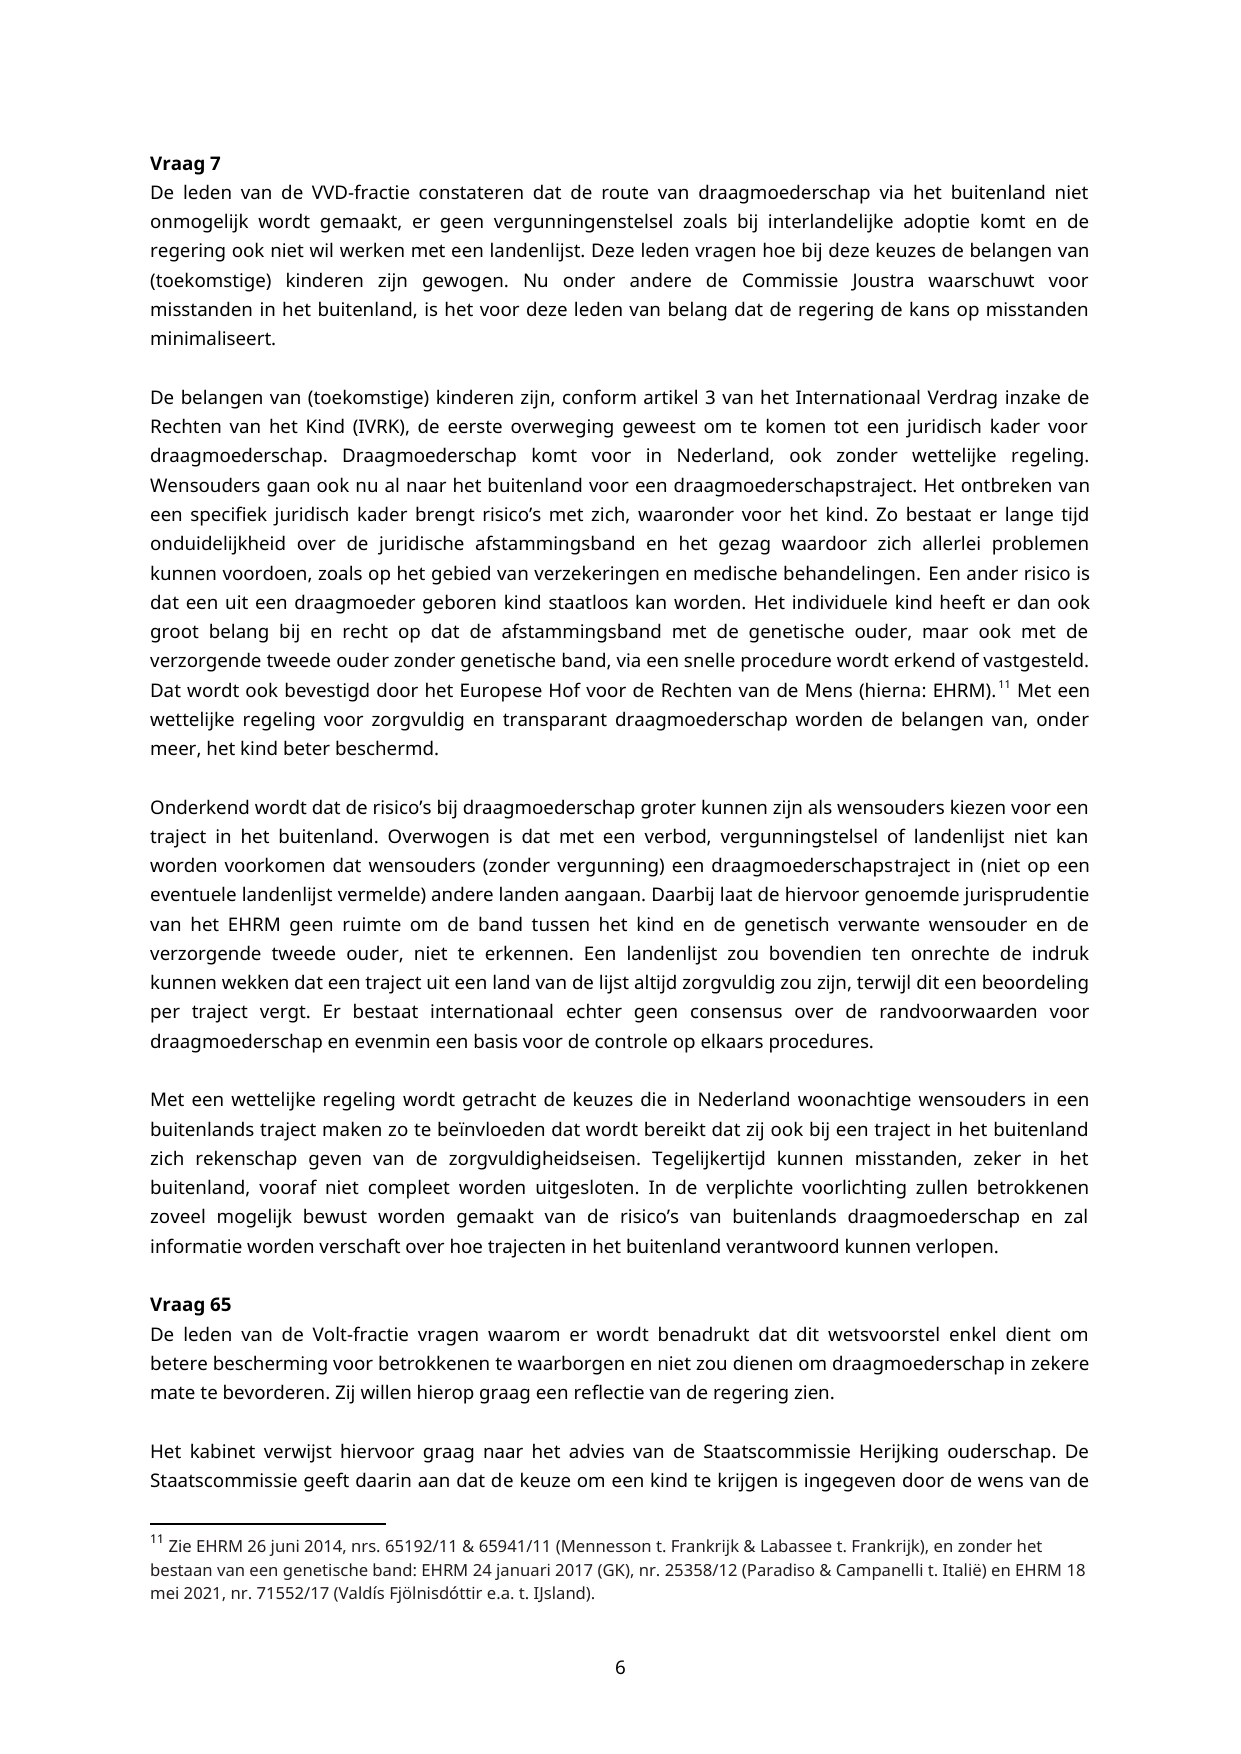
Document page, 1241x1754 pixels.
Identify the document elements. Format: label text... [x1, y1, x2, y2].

text De belangen van (toekomstige) kinderen zijn, conform artikel 3 van het Internationaal Verdrag inzake de Rechten van het Kind (IVRK), de eerste overweging geweest om te komen tot een juridisch kader voor draagmoederschap. Draagmoederschap komt voor in Nederland, ook zonder wettelijke regeling. Wensouders gaan ook nu al naar het buitenland voor een draagmoederschapstraject. Het ontbreken van een specifiek juridisch kader brengt risico’s met zich, waaronder voor het kind. Zo bestaat er lange tijd onduidelijkheid over de juridische afstammingsband en het gezag waardoor zich allerlei problemen kunnen voordoen, zoals op het gebied van verzekeringen en medische behandelingen. Een ander risico is dat een uit een draagmoeder geboren kind staatloos kan worden. Het individuele kind heeft er dan ook groot belang bij en recht op dat de afstammingsband met de genetische ouder, maar ook met de verzorgende tweede ouder zonder genetische band, via een snelle procedure wordt erkend of vastgesteld. Dat wordt ook bevestigd door het Europese Hof voor de Rechten van de Mens (hierna: EHRM). Met een wettelijke regeling voor zorgvuldig en transparant draagmoederschap worden de belangen van, onder meer, het kind beter beschermd. [150, 384, 1090, 761]
text De leden van de VVD-fractie constateren dat de route van draagmoederschap via het buitenland niet onmogelijk wordt gemaakt, er geen vergunningenstelsel zoals bij interlandelijke adoptie komt en de regering ook niet wil werken met een landenlijst. Deze leden vragen hoe bij deze keuzes de belangen van (toekomstige) kinderen zijn gewogen. Nu onder andere de Commissie Joustra waarschuwt voor misstanden in het buitenland, is het voor deze leden van belang dat de regering de kans op misstanden minimaliseert. [150, 179, 1090, 351]
text De leden van de Volt-fractie vragen waarom er wordt benadrukt dat dit wetsvoorstel enkel dient om betere bescherming voor betrokkenen te waarborgen en niet zou dienen om draagmoederschap in zekere mate te bevorderen. Zij willen hierop graag een reflectie van de regering zien. [150, 1321, 1090, 1405]
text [150, 1438, 1090, 1493]
text Vraag 65 [150, 1292, 1090, 1317]
text Onderkend wordt dat de risico’s bij draagmoederschap groter kunnen zijn als wensouders kiezen voor een traject in het buitenland. Overwogen is dat met een verbod, vergunningstelsel of landenlijst niet kan worden voorkomen dat wensouders (zonder vergunning) een draagmoederschapstraject in (niet op een eventuele landenlijst vermelde) andere landen aangaan. Daarbij laat de hiervoor genoemde jurisprudentie van het EHRM geen ruimte om de band tussen het kind en de genetisch verwante wensouder en de verzorgende tweede ouder, niet te erkennen. Een landenlijst zou bovendien ten onrechte de indruk kunnen wekken dat een traject uit een land van de lijst altijd zorgvuldig zou zijn, terwijl dit een beoordeling per traject vergt. Er bestaat internationaal echter geen consensus over de randvoorwaarden voor draagmoederschap en evenmin een basis voor de controle op elkaars procedures. [150, 794, 1090, 1054]
text Vraag 7 [150, 150, 1090, 176]
text Met een wettelijke regeling wordt getracht de keuzes die in Nederland woonachtige wensouders in een buitenlands traject maken zo te beïnvloeden dat wordt bereikt dat zij ook bij een traject in het buitenland zich rekenschap geven van de zorgvuldigheidseisen. Tegelijkertijd kunnen misstanden, zeker in het buitenland, vooraf niet compleet worden uitgesloten. In de verplichte voorlichting zullen betrokkenen zoveel mogelijk bewust worden gemaakt van de risico’s van buitenlands draagmoederschap en zal informatie worden verschaft over hoe trajecten in het buitenland verantwoord kunnen verlopen. [150, 1087, 1090, 1258]
